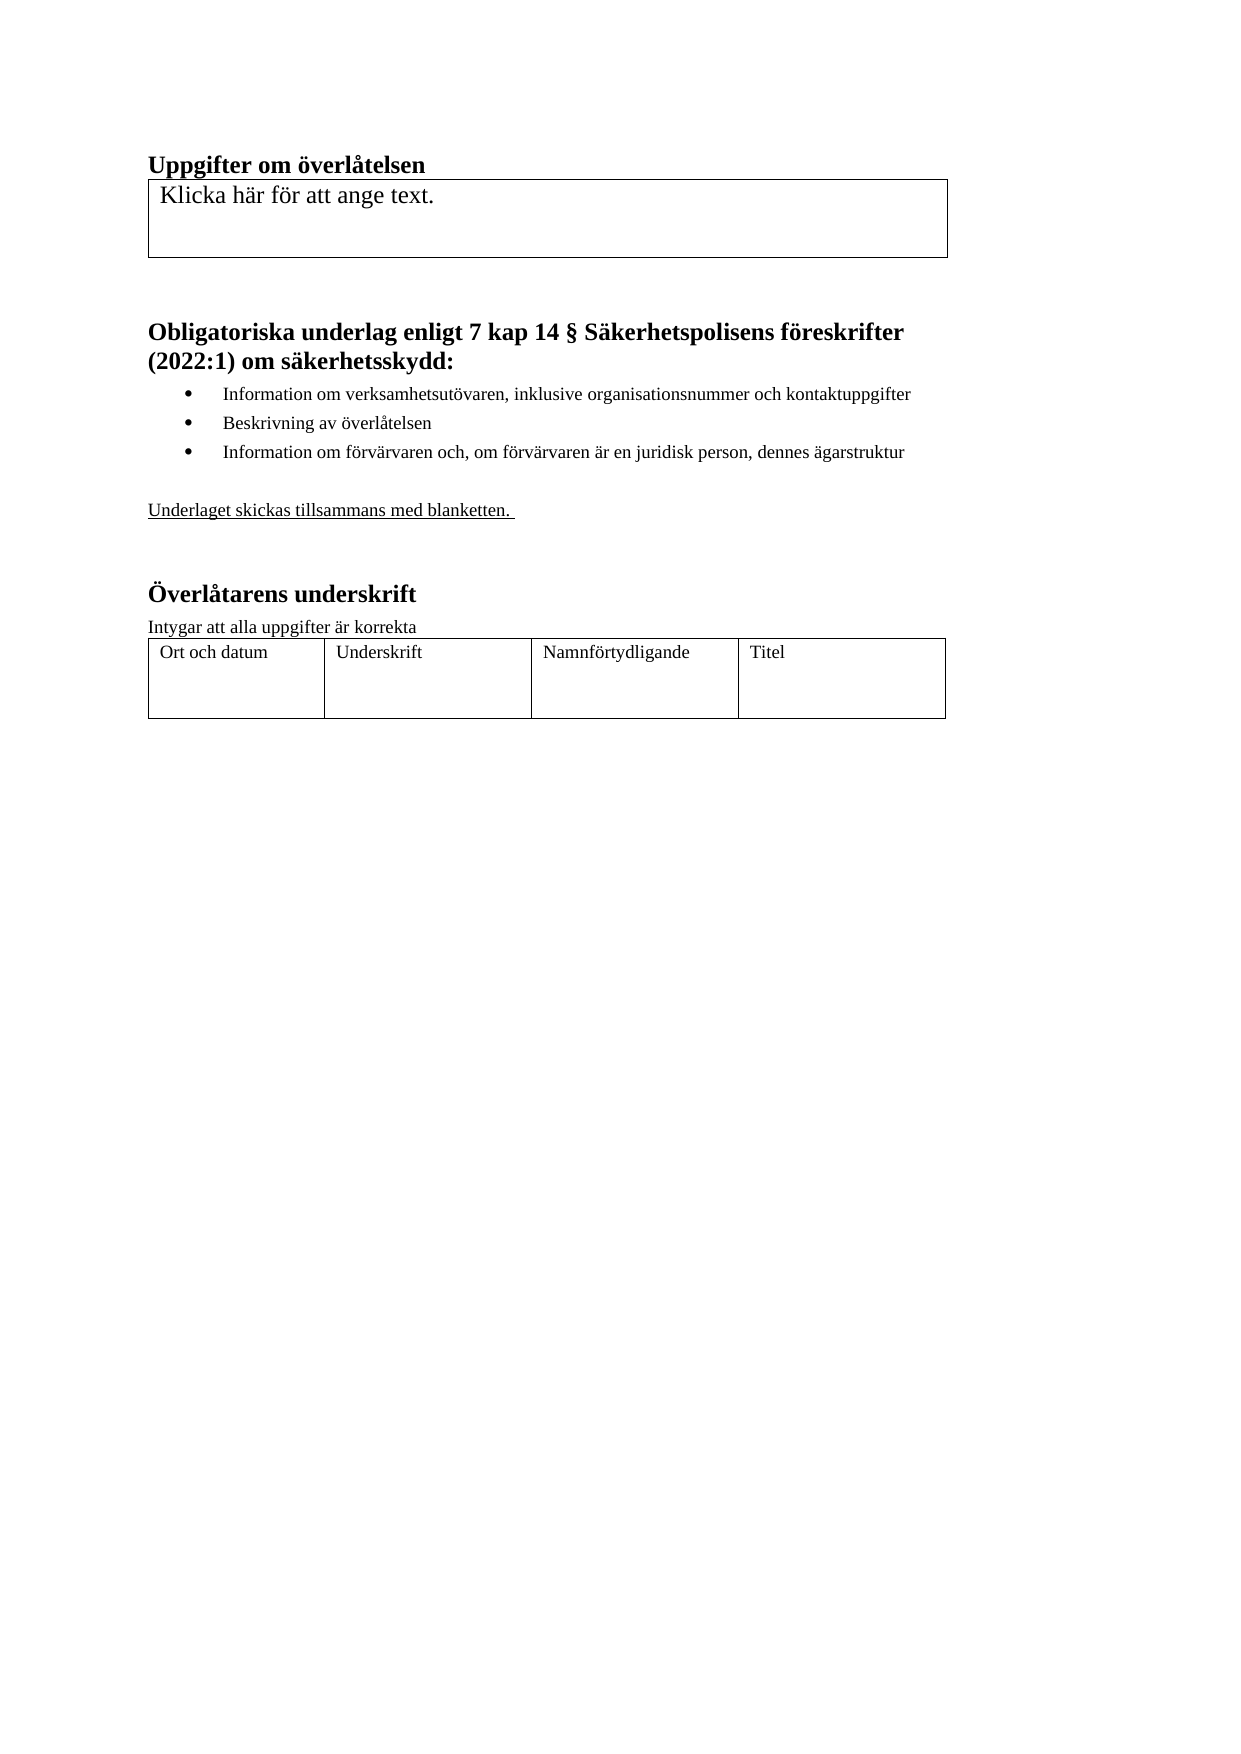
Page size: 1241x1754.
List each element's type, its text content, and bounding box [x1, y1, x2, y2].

table_header Underskrift [325, 639, 531, 717]
table_header Ort och datum [149, 639, 324, 717]
list Information om förvärvaren och, om förvärvaren är en juridisk person, dennes ägarstruktur [185, 433, 1024, 462]
table_header Titel [739, 639, 945, 717]
table_header Namnförtydligande [532, 639, 738, 717]
text Underlaget skickas tillsammans med blanketten. [148, 492, 1024, 521]
text (2022:1) om säkerhetsskydd: [148, 346, 1024, 375]
text Obligatoriska underlag enligt 7 kap 14 § Säkerhetspolisens föreskrifter [148, 317, 1024, 346]
text Intygar att alla uppgifter är korrekta [148, 608, 1024, 637]
text Överlåtarens underskrift [148, 579, 1024, 608]
list Information om verksamhetsutövaren, inklusive organisationsnummer och kontaktuppgifter [185, 375, 1024, 404]
table_header [149, 180, 947, 257]
subtitle Uppgifter om överlåtelsen [148, 150, 1024, 179]
list Beskrivning av överlåtelsen [185, 404, 1024, 433]
